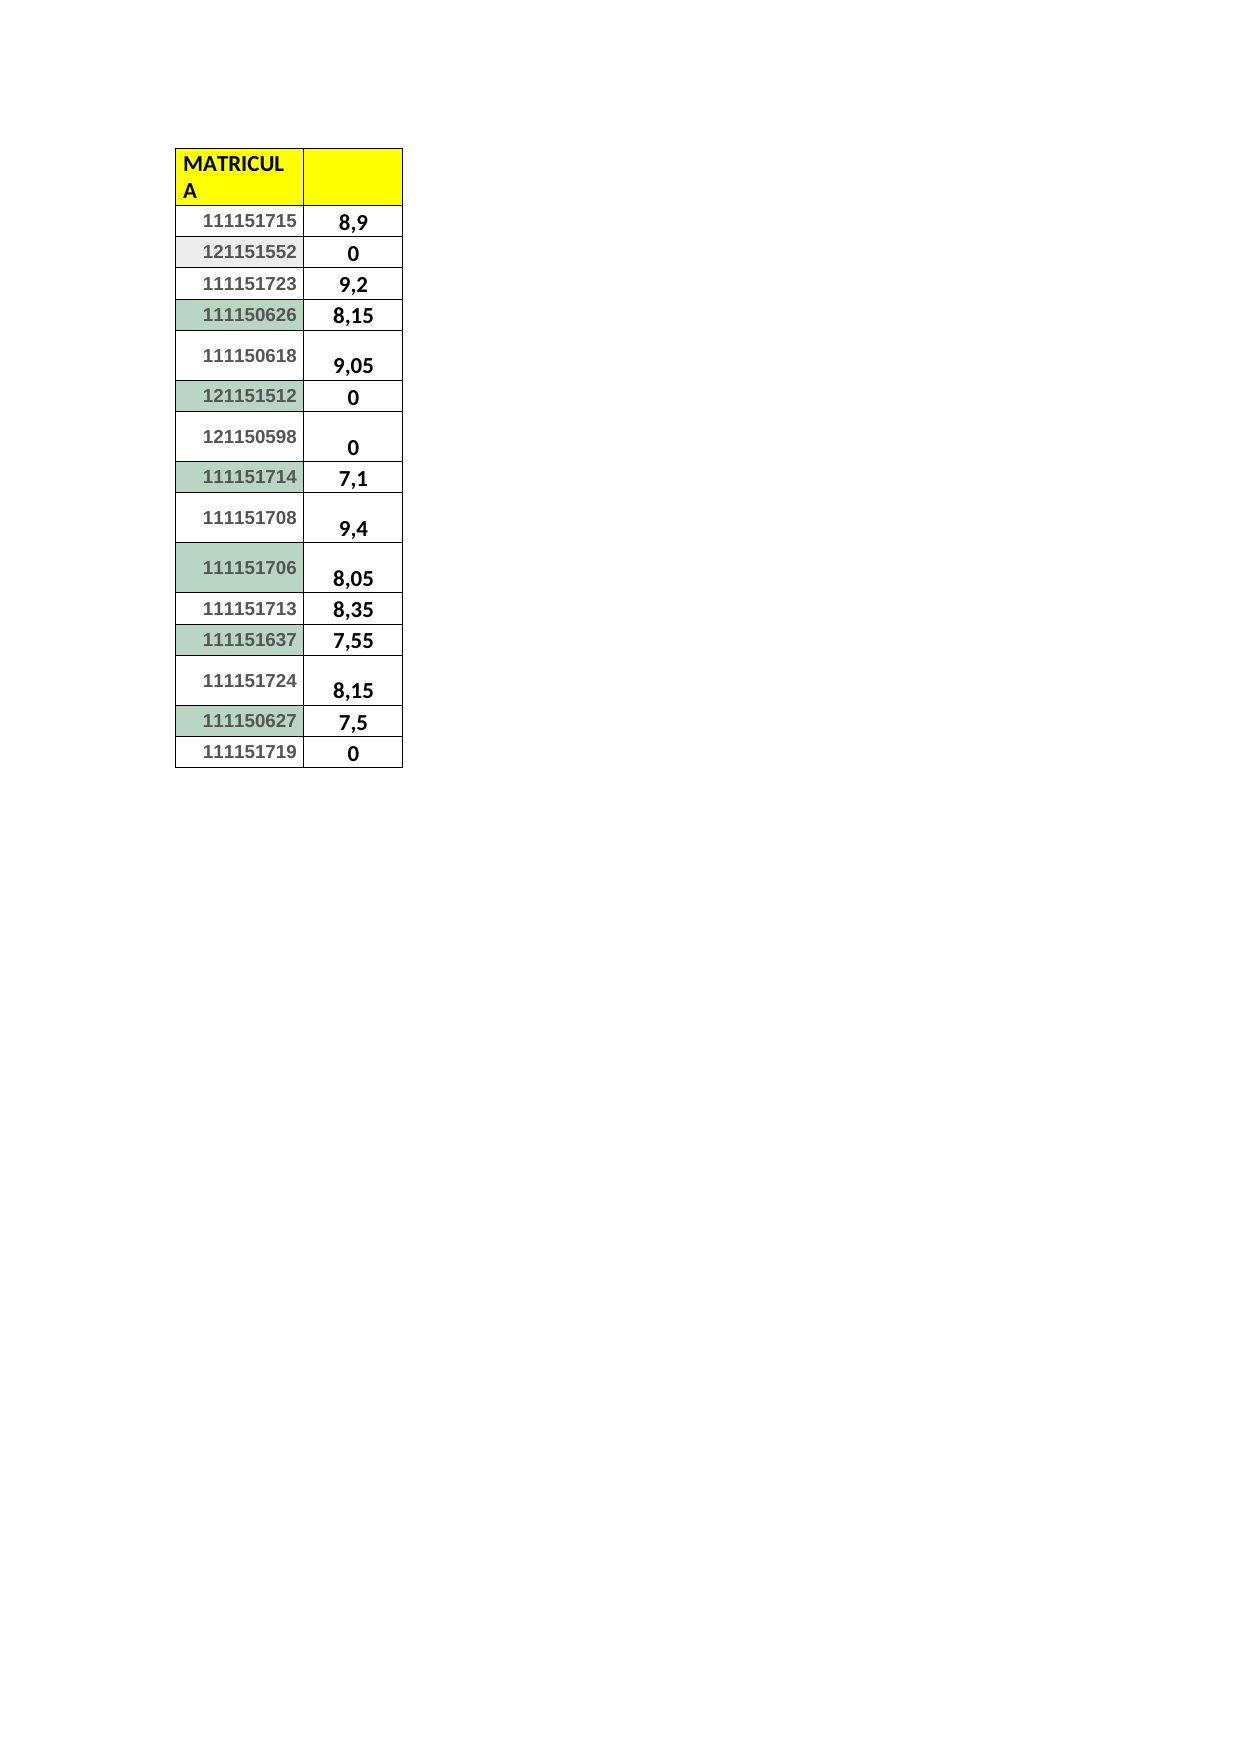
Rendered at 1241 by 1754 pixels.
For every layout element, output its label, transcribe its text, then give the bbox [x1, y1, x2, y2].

table_cell 7,5 [304, 706, 402, 736]
table_cell 111151715 [176, 206, 303, 236]
table_cell 111151724 [176, 656, 303, 705]
table_header [304, 149, 402, 205]
table_cell 9,2 [304, 268, 402, 298]
table_cell 111151708 [176, 493, 303, 542]
table_cell 111151713 [176, 593, 303, 623]
table_cell 111150626 [176, 300, 303, 330]
table_cell 121150598 [176, 412, 303, 461]
table_cell 8,05 [304, 543, 402, 592]
table_cell 0 [304, 737, 402, 767]
table_cell 8,15 [304, 656, 402, 705]
table_cell 0 [304, 381, 402, 411]
table_cell 8,35 [304, 593, 402, 623]
table_cell 111151706 [176, 543, 303, 592]
table_cell 111151637 [176, 625, 303, 655]
table_cell 8,9 [304, 206, 402, 236]
table_cell 111150627 [176, 706, 303, 736]
table_cell 7,55 [304, 625, 402, 655]
table_cell 9,05 [304, 331, 402, 380]
table_cell 111151719 [176, 737, 303, 767]
table_cell 121151552 [176, 237, 303, 267]
table_cell 0 [304, 412, 402, 461]
table_cell 8,15 [304, 300, 402, 330]
table_cell 9,4 [304, 493, 402, 542]
table_cell 7,1 [304, 462, 402, 492]
table_cell 111151723 [176, 268, 303, 298]
table_cell 121151512 [176, 381, 303, 411]
table_header MATRICULA [176, 149, 303, 205]
table_cell 111150618 [176, 331, 303, 380]
table_cell 111151714 [176, 462, 303, 492]
table_cell 0 [304, 237, 402, 267]
